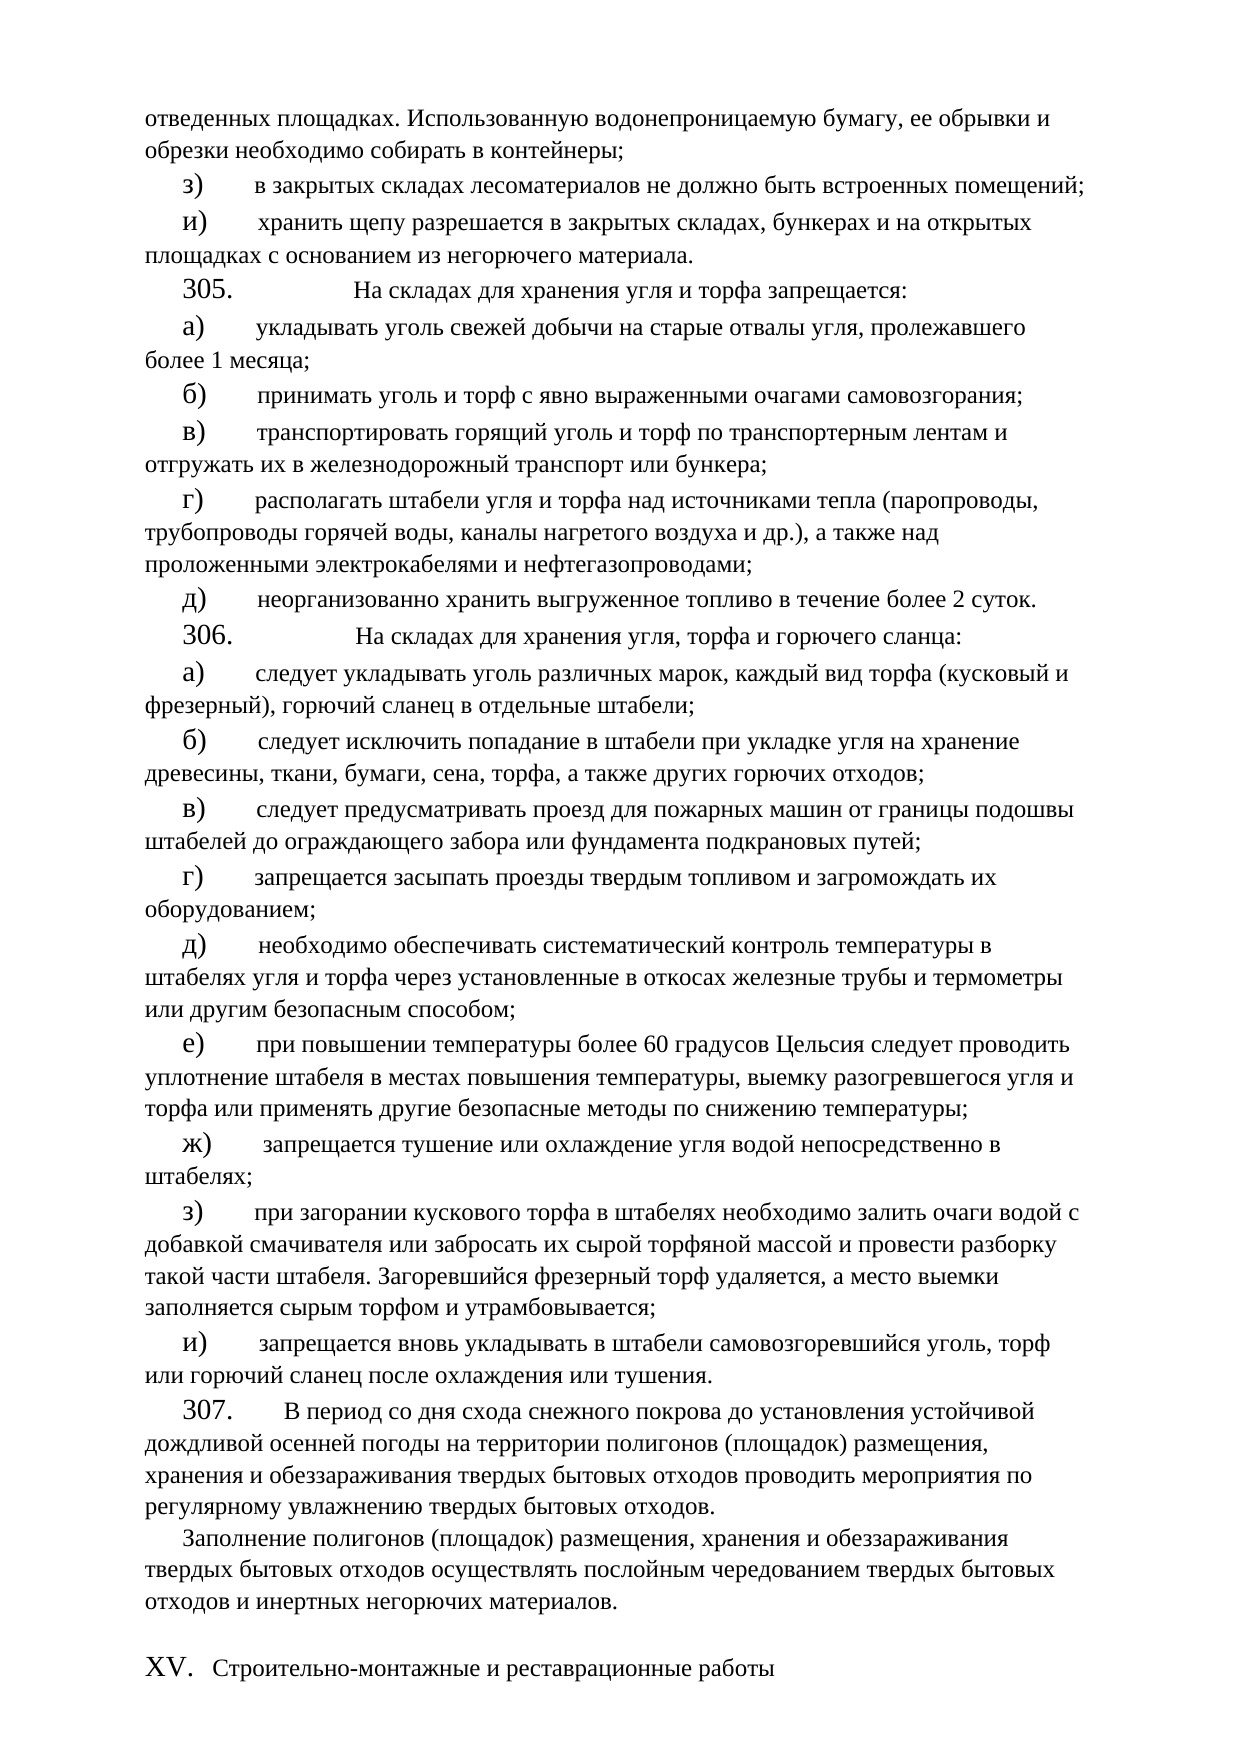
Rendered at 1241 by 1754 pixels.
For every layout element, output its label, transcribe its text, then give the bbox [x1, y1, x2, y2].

text Заполнение полигонов (площадок) размещения, хранения и обеззараживания твердых бытовых отходов осуществлять послойным чередованием твердых бытовых отходов и инертных негорючих материалов. [144, 1523, 1091, 1615]
list при повышении температуры более 60 градусов Цельсия следует проводить уплотнение штабеля в местах повышения температуры, выемку разогревшегося угля и торфа или применять другие безопасные методы по снижению температуры; [144, 1025, 1091, 1122]
list укладывать уголь свежей добычи на старые отвалы угля, пролежавшего более 1 месяца; [144, 308, 1091, 373]
list необходимо обеспечивать систематический контроль температуры в штабелях угля и торфа через установленные в откосах железные трубы и термометры или другим безопасным способом; [144, 926, 1091, 1023]
list На складах для хранения угля и торфа запрещается: [144, 271, 1091, 305]
list запрещается вновь укладывать в штабели самовозгоревшийся уголь, торф или горючий сланец после охлаждения или тушения. [144, 1324, 1091, 1389]
list Строительно-монтажные и реставрационные работы [144, 1649, 1091, 1683]
list в закрытых складах лесоматериалов не должно быть встроенных помещений; [144, 167, 1091, 200]
list хранить щепу разрешается в закрытых складах, бункерах и на открытых площадках с основанием из негорючего материала. [144, 203, 1091, 269]
list запрещается засыпать проезды твердым топливом и загромождать их оборудованием; [144, 858, 1091, 923]
list запрещается тушение или охлаждение угля водой непосредственно в штабелях; [144, 1125, 1091, 1190]
list при загорании кускового торфа в штабелях необходимо залить очаги водой с добавкой смачивателя или забросать их сырой торфяной массой и провести разборку такой части штабеля. Загоревшийся фрезерный торф удаляется, а место выемки заполняется сырым торфом и утрамбовывается; [144, 1193, 1091, 1321]
list На складах для хранения угля, торфа и горючего сланца: [144, 617, 1091, 651]
list транспортировать горящий уголь и торф по транспортерным лентам и отгружать их в железнодорожный транспорт или бункера; [144, 413, 1091, 478]
list принимать уголь и торф с явно выраженными очагами самовозгорания; [144, 376, 1091, 410]
list располагать штабели угля и торфа над источниками тепла (паропроводы, трубопроводы горячей воды, каналы нагретого воздуха и др.), а также над проложенными электрокабелями и нефтегазопроводами; [144, 481, 1091, 578]
list следует исключить попадание в штабели при укладке угля на хранение древесины, ткани, бумаги, сена, торфа, а также других горючих отходов; [144, 722, 1091, 787]
list В период со дня схода снежного покрова до установления устойчивой дождливой осенней погоды на территории полигонов (площадок) размещения, хранения и обеззараживания твердых бытовых отходов проводить мероприятия по регулярному увлажнению твердых бытовых отходов. [144, 1392, 1091, 1520]
list неорганизованно хранить выгруженное топливо в течение более 2 суток. [144, 581, 1091, 614]
list следует укладывать уголь различных марок, каждый вид торфа (кусковый и фрезерный), горючий сланец в отдельные штабели; [144, 654, 1091, 719]
list следует предусматривать проезд для пожарных машин от границы подошвы штабелей до ограждающего забора или фундамента подкрановых путей; [144, 790, 1091, 855]
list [144, 103, 1091, 164]
